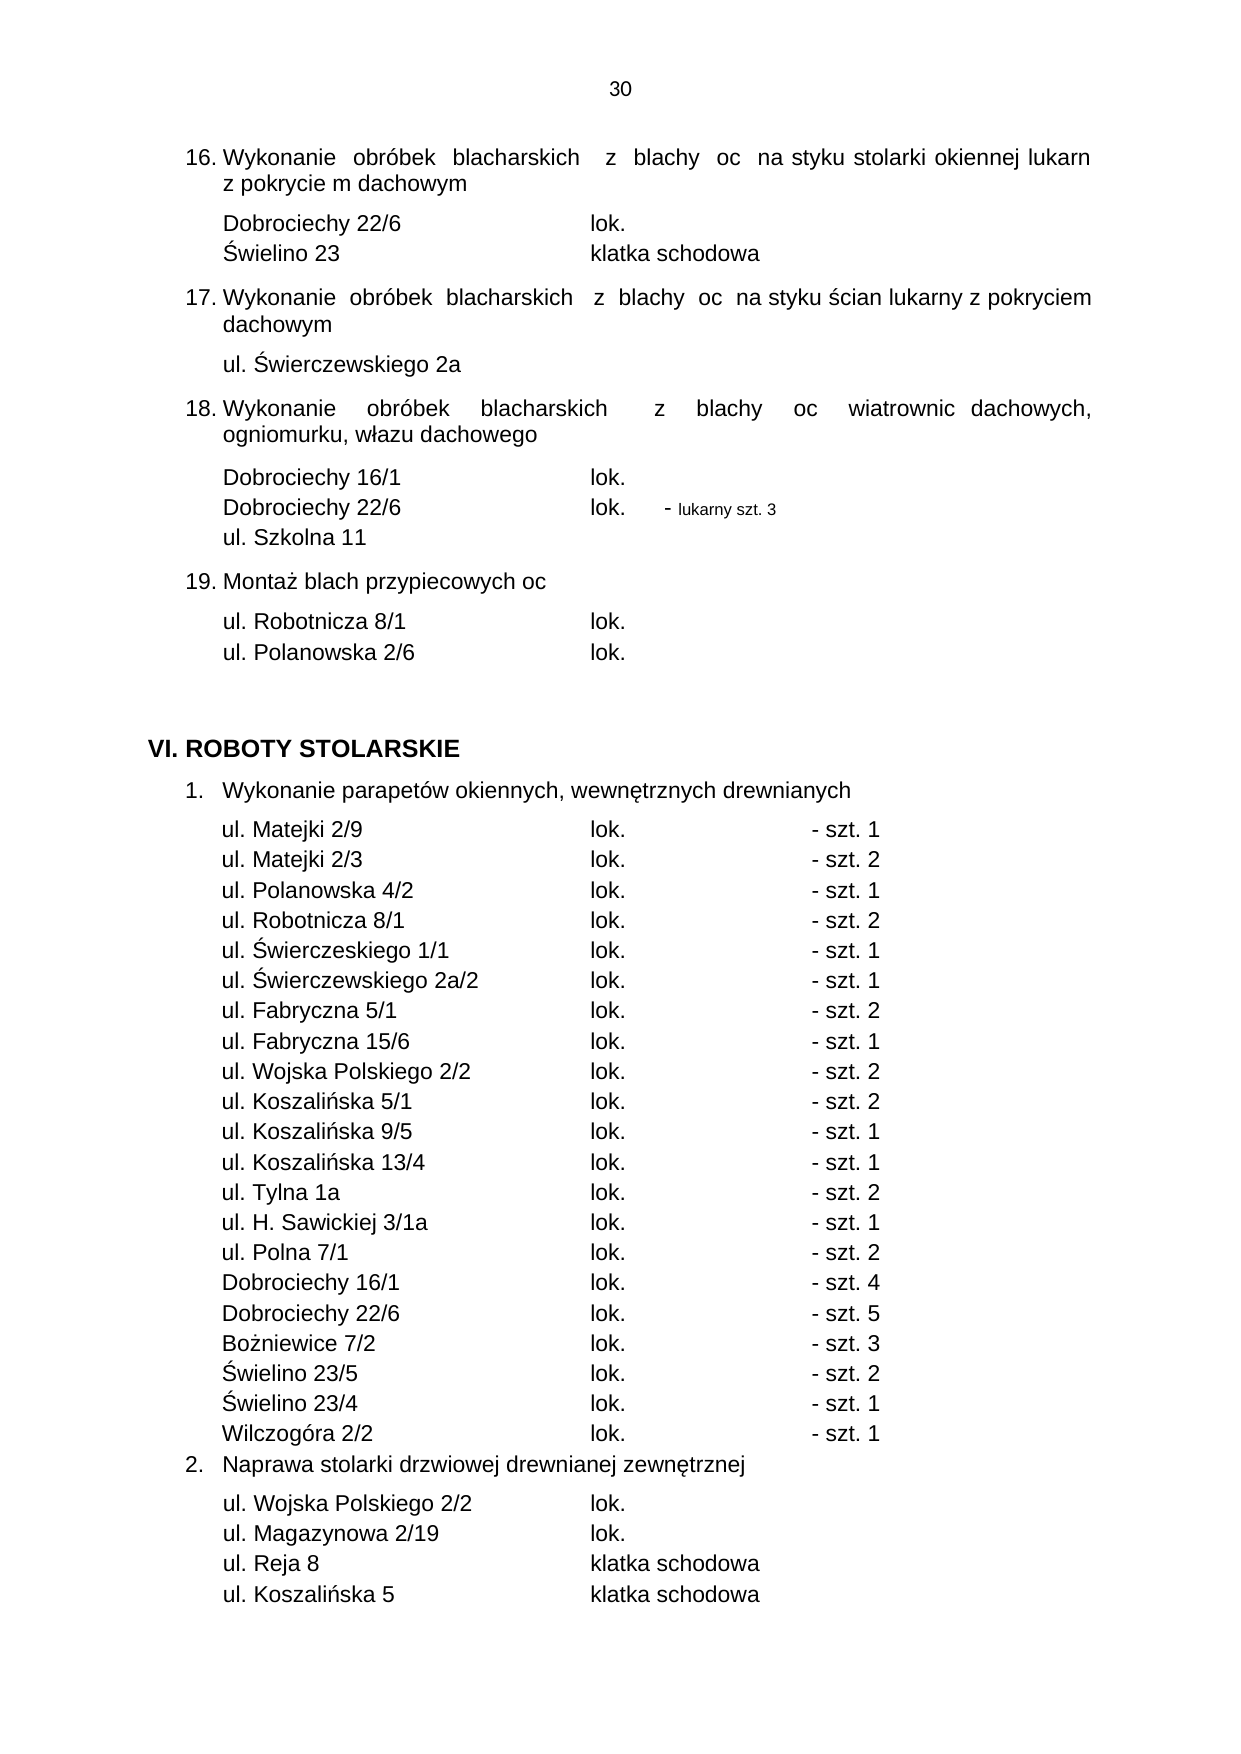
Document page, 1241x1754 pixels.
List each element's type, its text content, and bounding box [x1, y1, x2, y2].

list Dobrociechy 22/6 lok. - lukarny szt. 3 [223, 494, 1092, 520]
list ul. H. Sawickiej 3/1a lok. - szt. 1 [221, 1209, 1092, 1235]
list ul. Świerczewskiego 2a/2 lok. - szt. 1 [221, 967, 1092, 993]
list ul. Polanowska 4/2 lok. - szt. 1 [221, 877, 1092, 903]
subtitle ROBOTY STOLARSKIE [148, 733, 1092, 762]
list Wykonanie obróbek blacharskich z blachy oc na styku stolarki okiennej lukarn z pokrycie m dachowym [185, 144, 1092, 196]
list ul. Matejki 2/9 lok. - szt. 1 [221, 816, 1092, 842]
list ul. Wojska Polskiego 2/2 lok. [223, 1490, 1092, 1516]
list ul. Świerczewskiego 2a [223, 351, 1092, 377]
list ul. Robotnicza 8/1 lok. [223, 608, 1092, 635]
list ul. Matejki 2/3 lok. - szt. 2 [221, 846, 1092, 873]
list Dobrociechy 16/1 lok. - szt. 4 [222, 1269, 1092, 1296]
list ul. Fabryczna 15/6 lok. - szt. 1 [221, 1028, 1092, 1054]
list Wykonanie obróbek blacharskich z blachy oc wiatrownic dachowych, ogniomurku, włazu dachowego [185, 395, 1092, 447]
list ul. Świerczeskiego 1/1 lok. - szt. 1 [221, 937, 1092, 963]
list Dobrociechy 16/1 lok. [223, 464, 1092, 490]
list Montaż blach przypiecowych oc [185, 568, 1092, 594]
list Wilczogóra 2/2 lok. - szt. 1 [222, 1420, 1092, 1447]
list Wykonanie obróbek blacharskich z blachy oc na styku ścian lukarny z pokryciem dachowym [185, 284, 1092, 337]
list Świelino 23/4 lok. - szt. 1 [222, 1390, 1092, 1416]
list ul. Tylna 1a lok. - szt. 2 [221, 1179, 1092, 1205]
list ul. Magazynowa 2/19 lok. [223, 1520, 1092, 1547]
list ul. Polna 7/1 lok. - szt. 2 [221, 1239, 1092, 1265]
list ul. Szkolna 11 [223, 524, 1092, 551]
list Dobrociechy 22/6 lok. - szt. 5 [222, 1299, 1092, 1326]
list Świelino 23/5 lok. - szt. 2 [222, 1360, 1092, 1386]
list Naprawa stolarki drzwiowej drewnianej zewnętrznej [185, 1451, 1092, 1477]
list ul. Koszalińska 13/4 lok. - szt. 1 [221, 1148, 1092, 1175]
list ul. Koszalińska 9/5 lok. - szt. 1 [221, 1118, 1092, 1144]
list Dobrociechy 22/6 lok. [223, 210, 1092, 236]
list ul. Koszalińska 5/1 lok. - szt. 2 [221, 1088, 1092, 1114]
list ul. Reja 8 klatka schodowa [223, 1550, 1092, 1577]
list Wykonanie parapetów okiennych, wewnętrznych drewnianych [185, 777, 1092, 803]
list ul. Wojska Polskiego 2/2 lok. - szt. 2 [221, 1058, 1092, 1084]
list Bożniewice 7/2 lok. - szt. 3 [222, 1330, 1092, 1356]
list Świelino 23 klatka schodowa [223, 240, 1092, 267]
list ul. Robotnicza 8/1 lok. - szt. 2 [221, 907, 1092, 933]
list ul. Koszalińska 5 klatka schodowa [223, 1581, 1092, 1607]
list ul. Polanowska 2/6 lok. [223, 638, 1092, 665]
list ul. Fabryczna 5/1 lok. - szt. 2 [221, 997, 1092, 1024]
